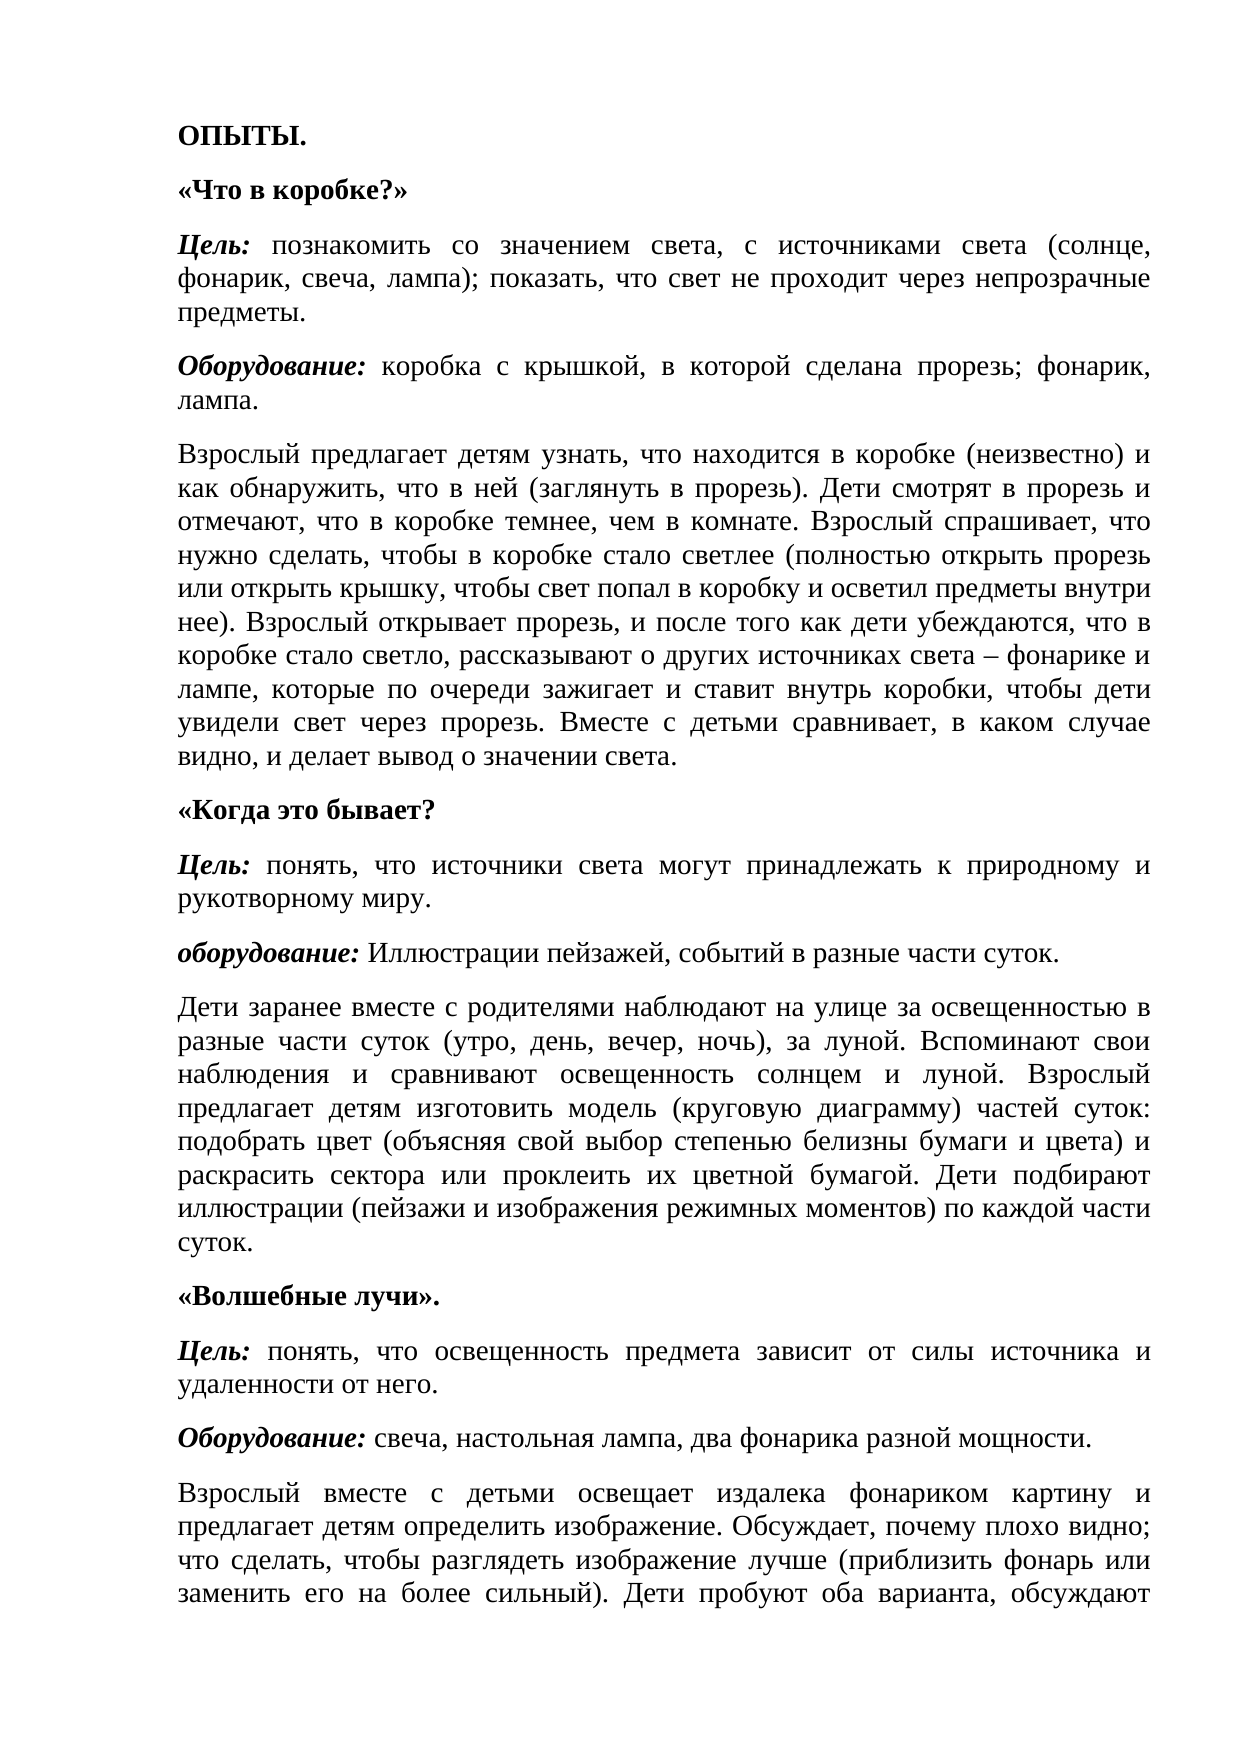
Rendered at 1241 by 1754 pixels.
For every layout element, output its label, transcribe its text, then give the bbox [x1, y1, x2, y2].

text Оборудование: свеча, настольная лампа, два фонарика разной мощности. [177, 1421, 1152, 1454]
text Дети заранее вместе с родителями наблюдают на улице за освещенностью в разные части суток (утро, день, вечер, ночь), за луной. Вспоминают свои наблюдения и сравнивают освещенность солнцем и луной. Взрослый предлагает детям изготовить модель (круговую диаграмму) частей суток: подобрать цвет (объясняя свой выбор степенью белизны бумаги и цвета) и раскрасить сектора или проклеить их цветной бумагой. Дети подбирают иллюстрации (пейзажи и изображения режимных моментов) по каждой части суток. [177, 989, 1152, 1257]
text Цель: понять, что источники света могут принадлежать к природному и рукотворному миру. [177, 847, 1152, 914]
text «Что в коробке?» [177, 172, 1152, 206]
text ОПЫТЫ. [177, 118, 1152, 152]
text Цель: познакомить со значением света, с источниками света (солнце, фонарик, свеча, лампа); показать, что свет не проходит через непрозрачные предметы. [177, 227, 1152, 327]
text Цель: понять, что освещенность предмета зависит от силы источника и удаленности от него. [177, 1333, 1152, 1400]
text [177, 1475, 1152, 1609]
text оборудование: Иллюстрации пейзажей, событий в разные части суток. [177, 935, 1152, 968]
text «Волшебные лучи». [177, 1278, 1152, 1312]
text «Когда это бывает? [177, 792, 1152, 826]
text Оборудование: коробка с крышкой, в которой сделана прорезь; фонарик, лампа. [177, 348, 1152, 415]
text Взрослый предлагает детям узнать, что находится в коробке (неизвестно) и как обнаружить, что в ней (заглянуть в прорезь). Дети смотрят в прорезь и отмечают, что в коробке темнее, чем в комнате. Взрослый спрашивает, что нужно сделать, чтобы в коробке стало светлее (полностью открыть прорезь или открыть крышку, чтобы свет попал в коробку и осветил предметы внутри нее). Взрослый открывает прорезь, и после того как дети убеждаются, что в коробке стало светло, рассказывают о других источниках света – фонарике и лампе, которые по очереди зажигает и ставит внутрь коробки, чтобы дети увидели свет через прорезь. Вместе с детьми сравнивает, в каком случае видно, и делает вывод о значении света. [177, 436, 1152, 772]
